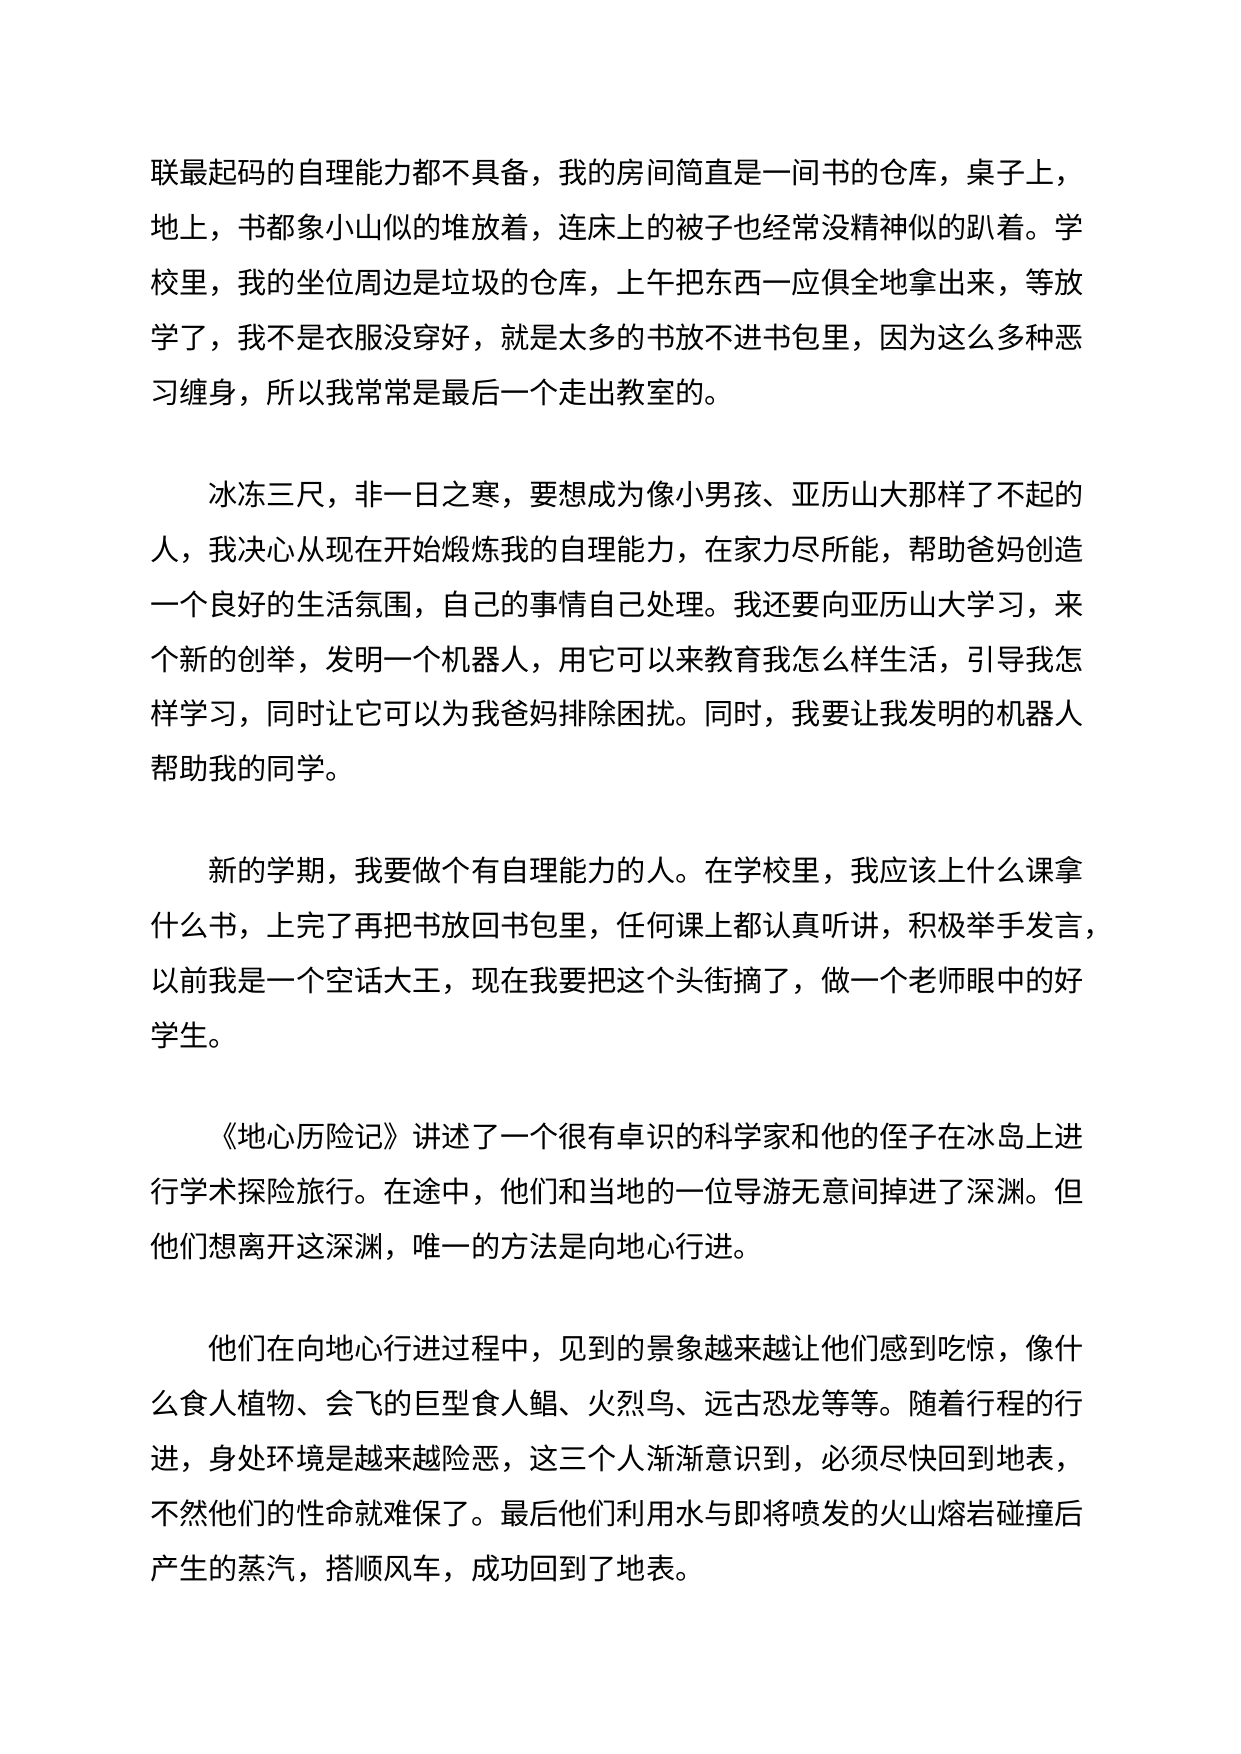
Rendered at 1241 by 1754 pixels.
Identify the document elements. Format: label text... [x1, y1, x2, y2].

text 新的学期，我要做个有自理能力的人。在学校里，我应该上什么课拿什么书，上完了再把书放回书包里，任何课上都认真听讲，积极举手发言，以前我是一个空话大王，现在我要把这个头街摘了，做一个老师眼中的好学生。 [150, 848, 1090, 1054]
text 《地心历险记》讲述了一个很有卓识的科学家和他的侄子在冰岛上进行学术探险旅行。在途中，他们和当地的一位导游无意间掉进了深渊。但他们想离开这深渊，唯一的方法是向地心行进。 [150, 1114, 1090, 1266]
text 冰冻三尺，非一日之寒，要想成为像小男孩、亚历山大那样了不起的人，我决心从现在开始煅炼我的自理能力，在家力尽所能，帮助爸妈创造一个良好的生活氛围，自己的事情自己处理。我还要向亚历山大学习，来个新的创举，发明一个机器人，用它可以来教育我怎么样生活，引导我怎样学习，同时让它可以为我爸妈排除困扰。同时，我要让我发明的机器人帮助我的同学。 [150, 471, 1090, 788]
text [150, 150, 1090, 412]
text 他们在向地心行进过程中，见到的景象越来越让他们感到吃惊，像什么食人植物、会飞的巨型食人鲳、火烈鸟、远古恐龙等等。随着行程的行进，身处环境是越来越险恶，这三个人渐渐意识到，必须尽快回到地表，不然他们的性命就难保了。最后他们利用水与即将喷发的火山熔岩碰撞后产生的蒸汽，搭顺风车，成功回到了地表。 [150, 1326, 1090, 1587]
